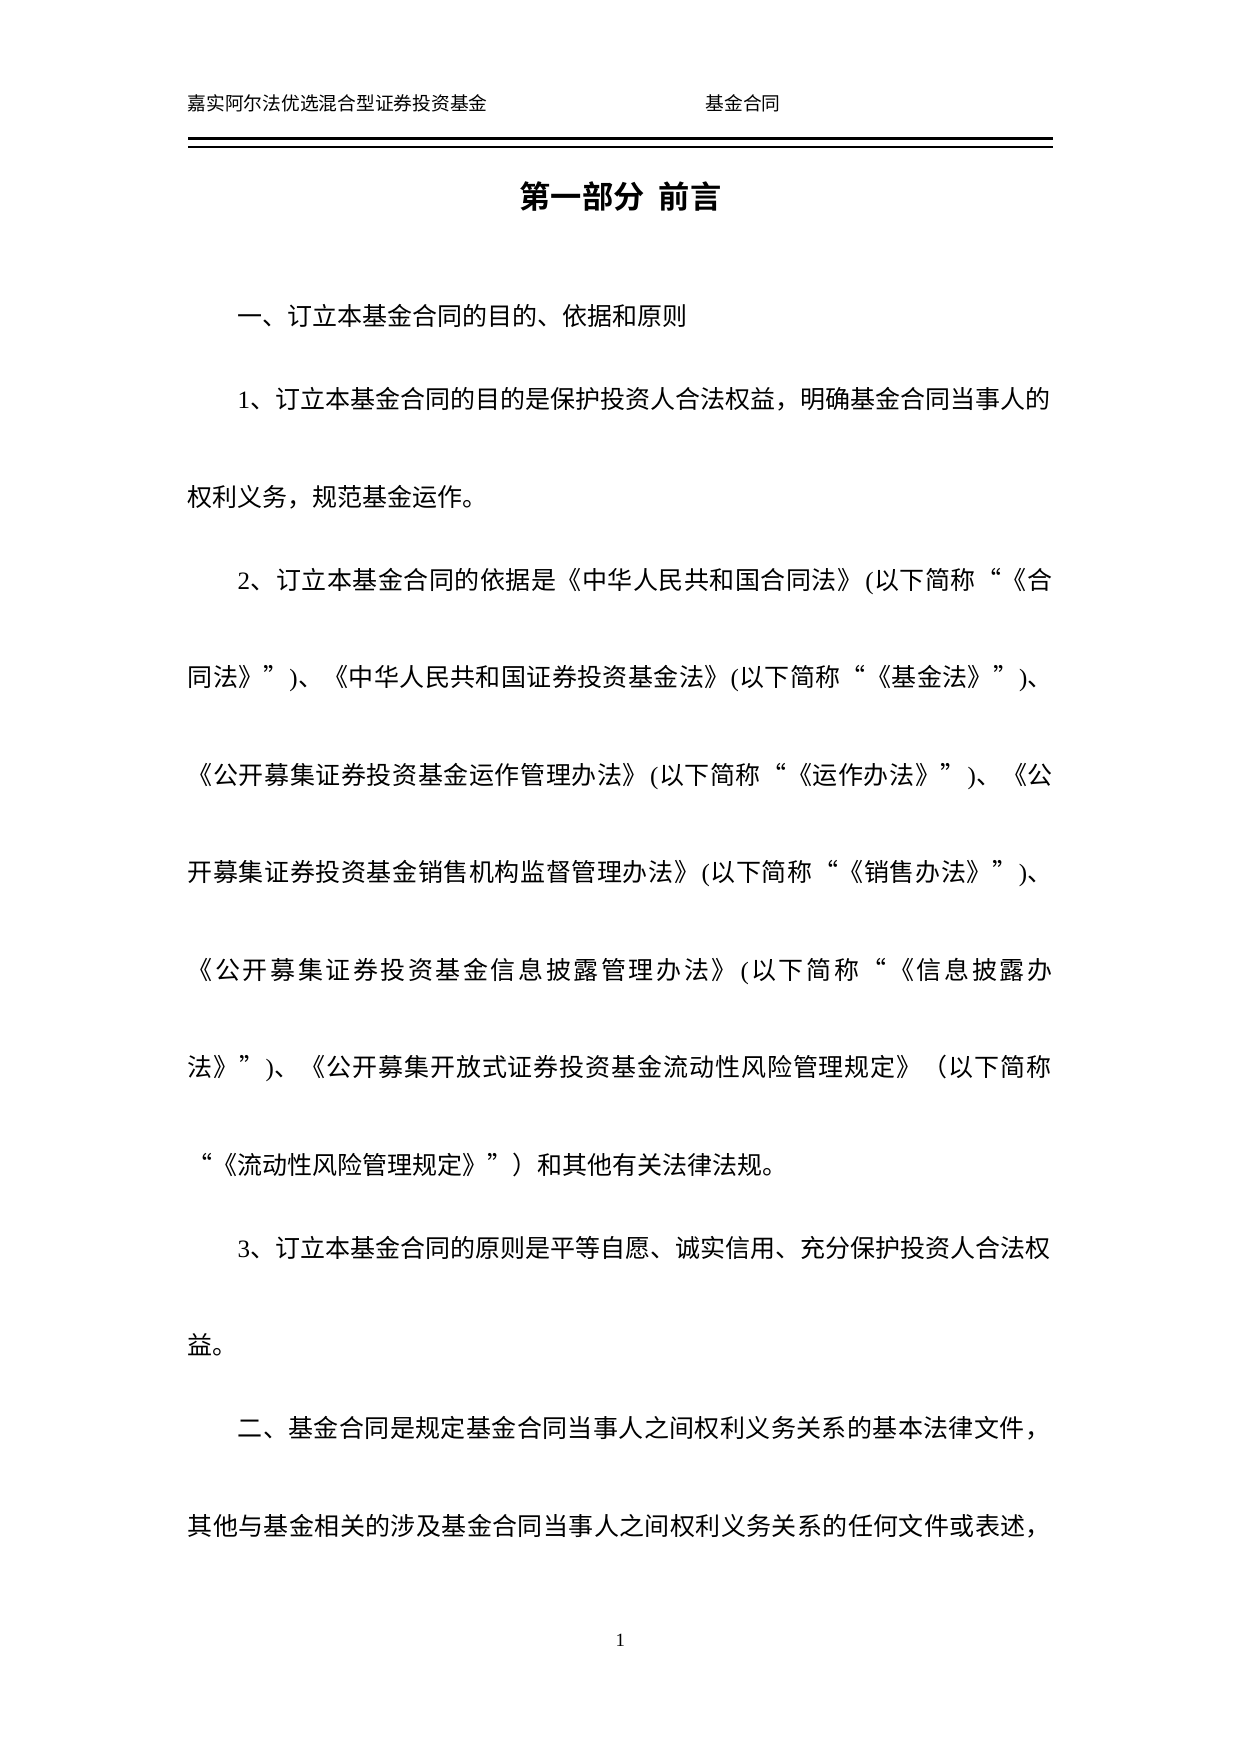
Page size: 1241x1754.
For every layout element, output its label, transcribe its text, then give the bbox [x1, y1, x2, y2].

text 一、订立本基金合同的目的、依据和原则 [187, 282, 1053, 347]
text 2、订立本基金合同的依据是《中华人民共和国合同法》(以下简称“《合同法》”)、《中华人民共和国证券投资基金法》(以下简称“《基金法》”)、《公开募集证券投资基金运作管理办法》(以下简称“《运作办法》”)、《公开募集证券投资基金销售机构监督管理办法》(以下简称“《销售办法》”)、《公开募集证券投资基金信息披露管理办法》(以下简称“《信息披露办法》”)、《公开募集开放式证券投资基金流动性风险管理规定》（以下简称“《流动性风险管理规定》”）和其他有关法律法规。 [187, 546, 1053, 1196]
subtitle 第一部分 前言 [187, 162, 1053, 227]
text 3、订立本基金合同的原则是平等自愿、诚实信用、充分保护投资人合法权益。 [187, 1214, 1053, 1376]
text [187, 1394, 1053, 1557]
text 1、订立本基金合同的目的是保护投资人合法权益，明确基金合同当事人的权利义务，规范基金运作。 [187, 365, 1053, 528]
